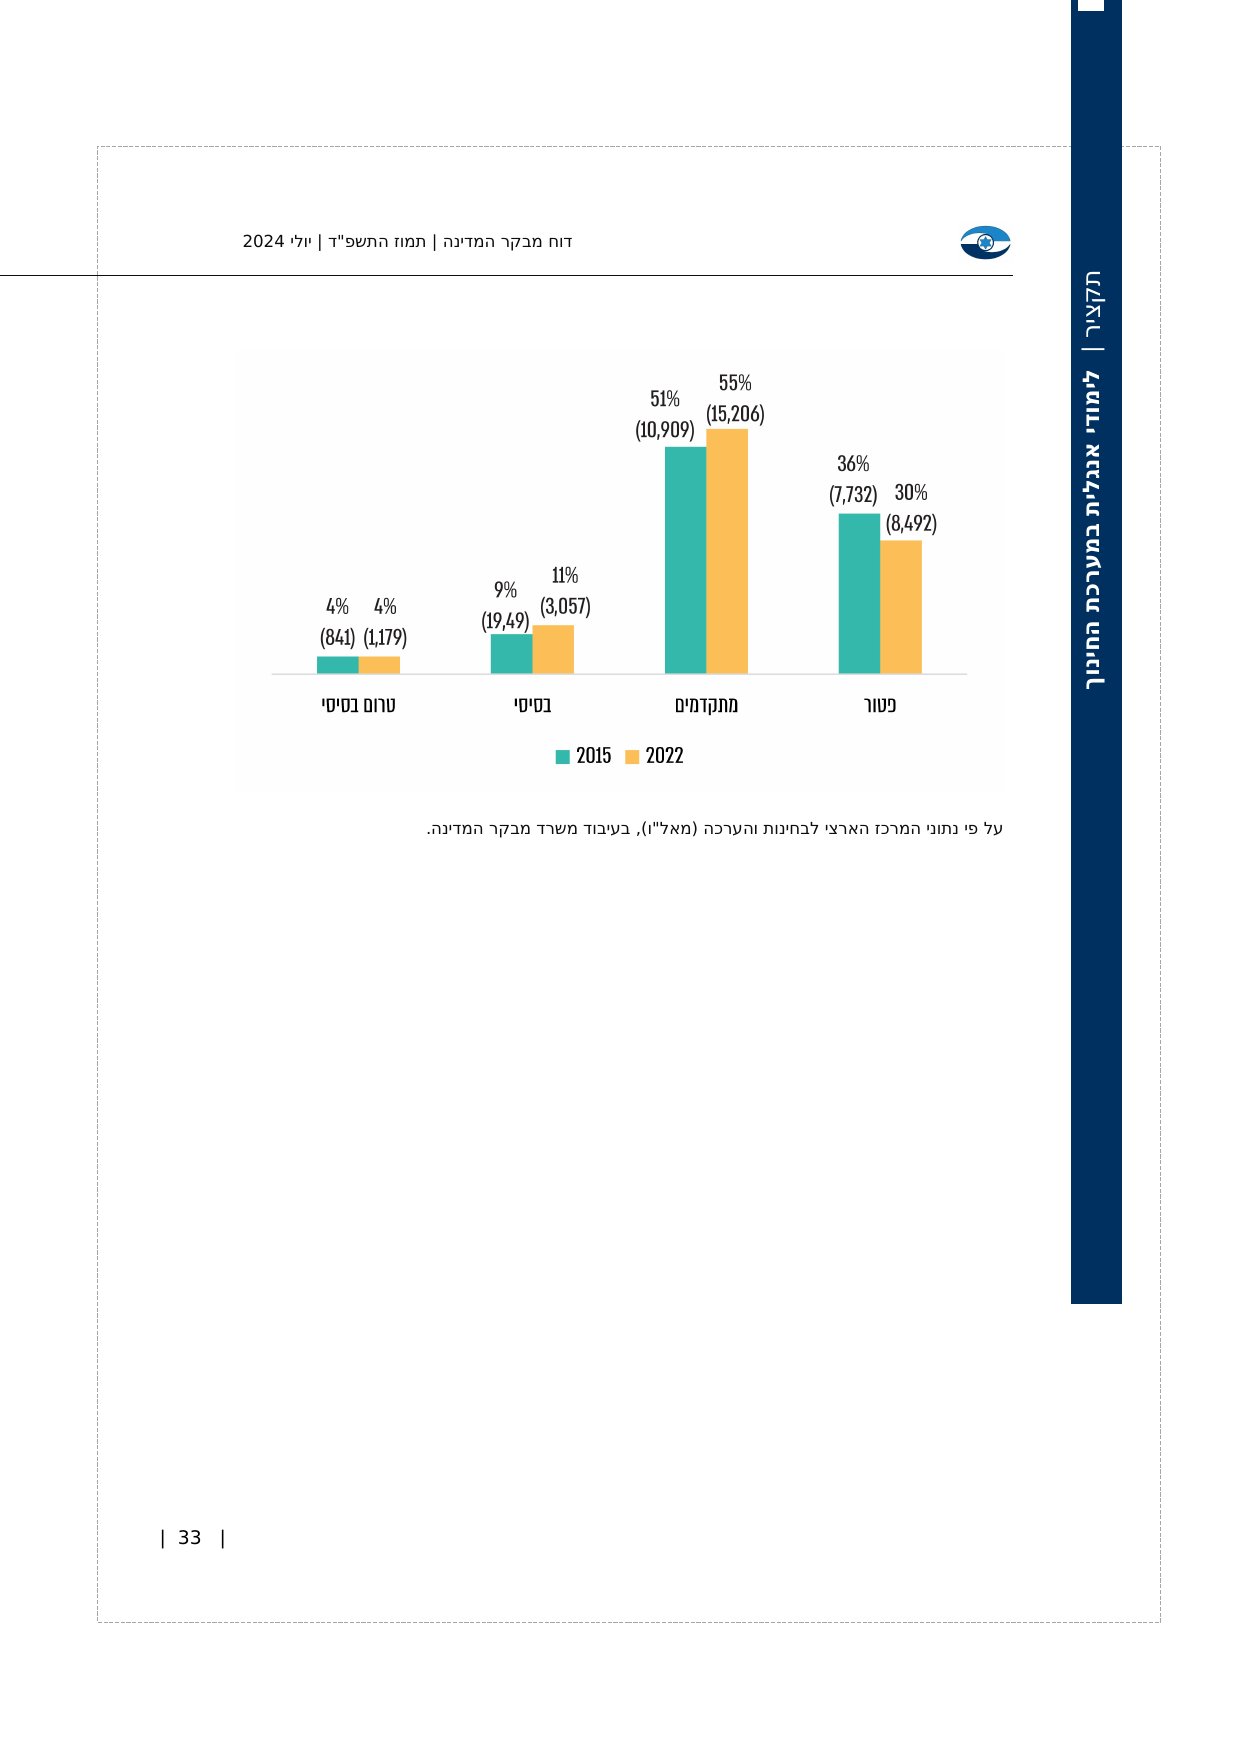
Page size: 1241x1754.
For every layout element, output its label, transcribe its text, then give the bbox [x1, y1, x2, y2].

picture [957, 222, 1014, 263]
picture [236, 350, 1004, 793]
text על פי נתוני המרכז הארצי לבחינות והערכה (מאל"ו), בעיבוד משרד מבקר המדינה. [236, 813, 1004, 840]
